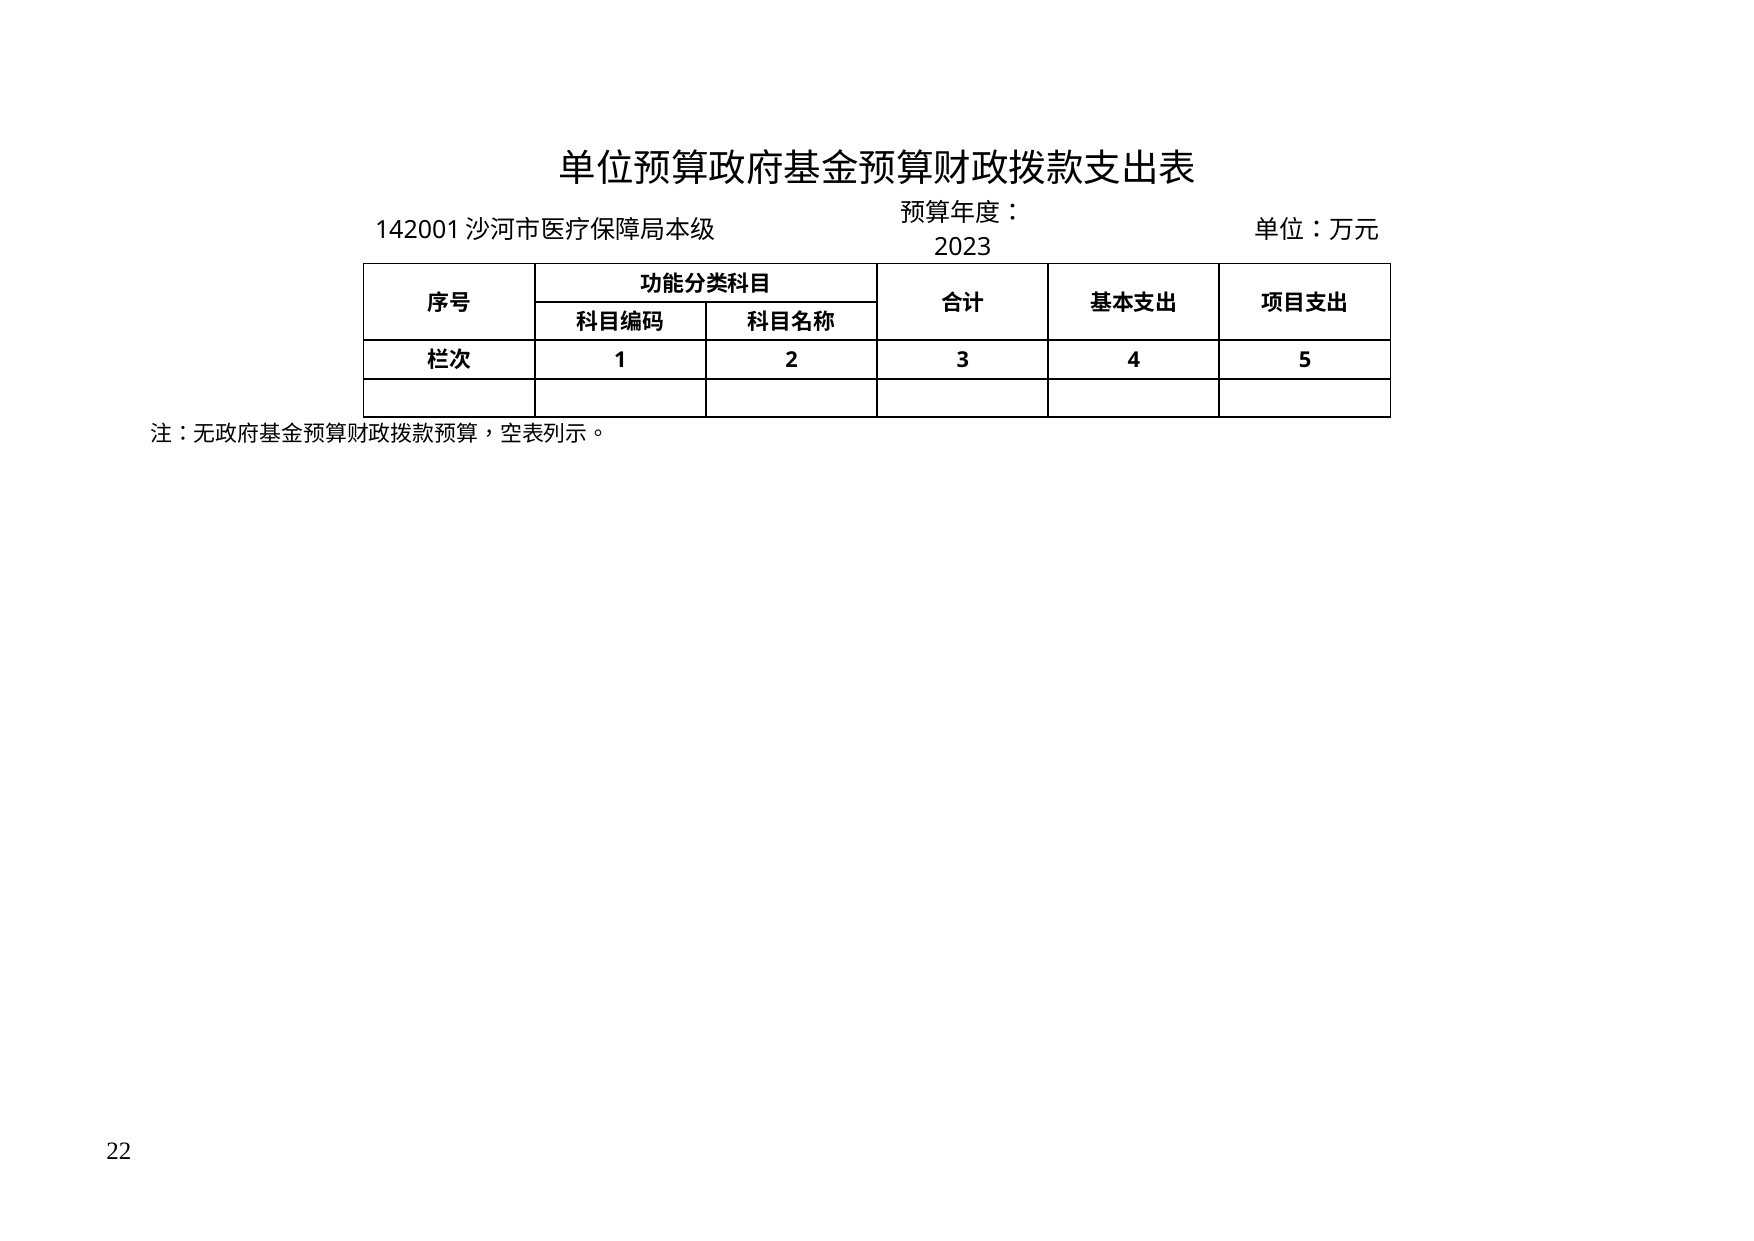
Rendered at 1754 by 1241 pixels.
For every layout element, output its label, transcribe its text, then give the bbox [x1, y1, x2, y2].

table_cell 2 [707, 341, 876, 378]
table_cell 4 [1049, 341, 1218, 378]
table_cell [1220, 380, 1390, 416]
text 注：无政府基金预算财政拨款预算，空表列示。 [106, 418, 1648, 448]
table_cell 功能分类科目 [536, 264, 876, 301]
table_header 142001沙河市医疗保障局本级 [364, 195, 876, 262]
table_cell 项目支出 [1220, 264, 1390, 339]
table_cell 科目名称 [707, 303, 876, 339]
table_cell 栏次 [364, 341, 534, 378]
table_cell [707, 380, 876, 416]
table_cell 5 [1220, 341, 1390, 378]
table_cell 科目编码 [536, 303, 705, 339]
table_cell [878, 380, 1047, 416]
table_cell [1049, 380, 1218, 416]
table_cell 1 [536, 341, 705, 378]
table_cell [536, 380, 705, 416]
table_cell 3 [878, 341, 1047, 378]
table_header 预算年度：2023 [878, 195, 1047, 262]
text 单位预算政府基金预算财政拨款支出表 [106, 142, 1648, 193]
table_cell 序号 [364, 264, 534, 339]
table_header 单位：万元 [1049, 195, 1390, 262]
table_cell 合计 [878, 264, 1047, 339]
table_cell 基本支出 [1049, 264, 1218, 339]
table_cell [364, 380, 534, 416]
